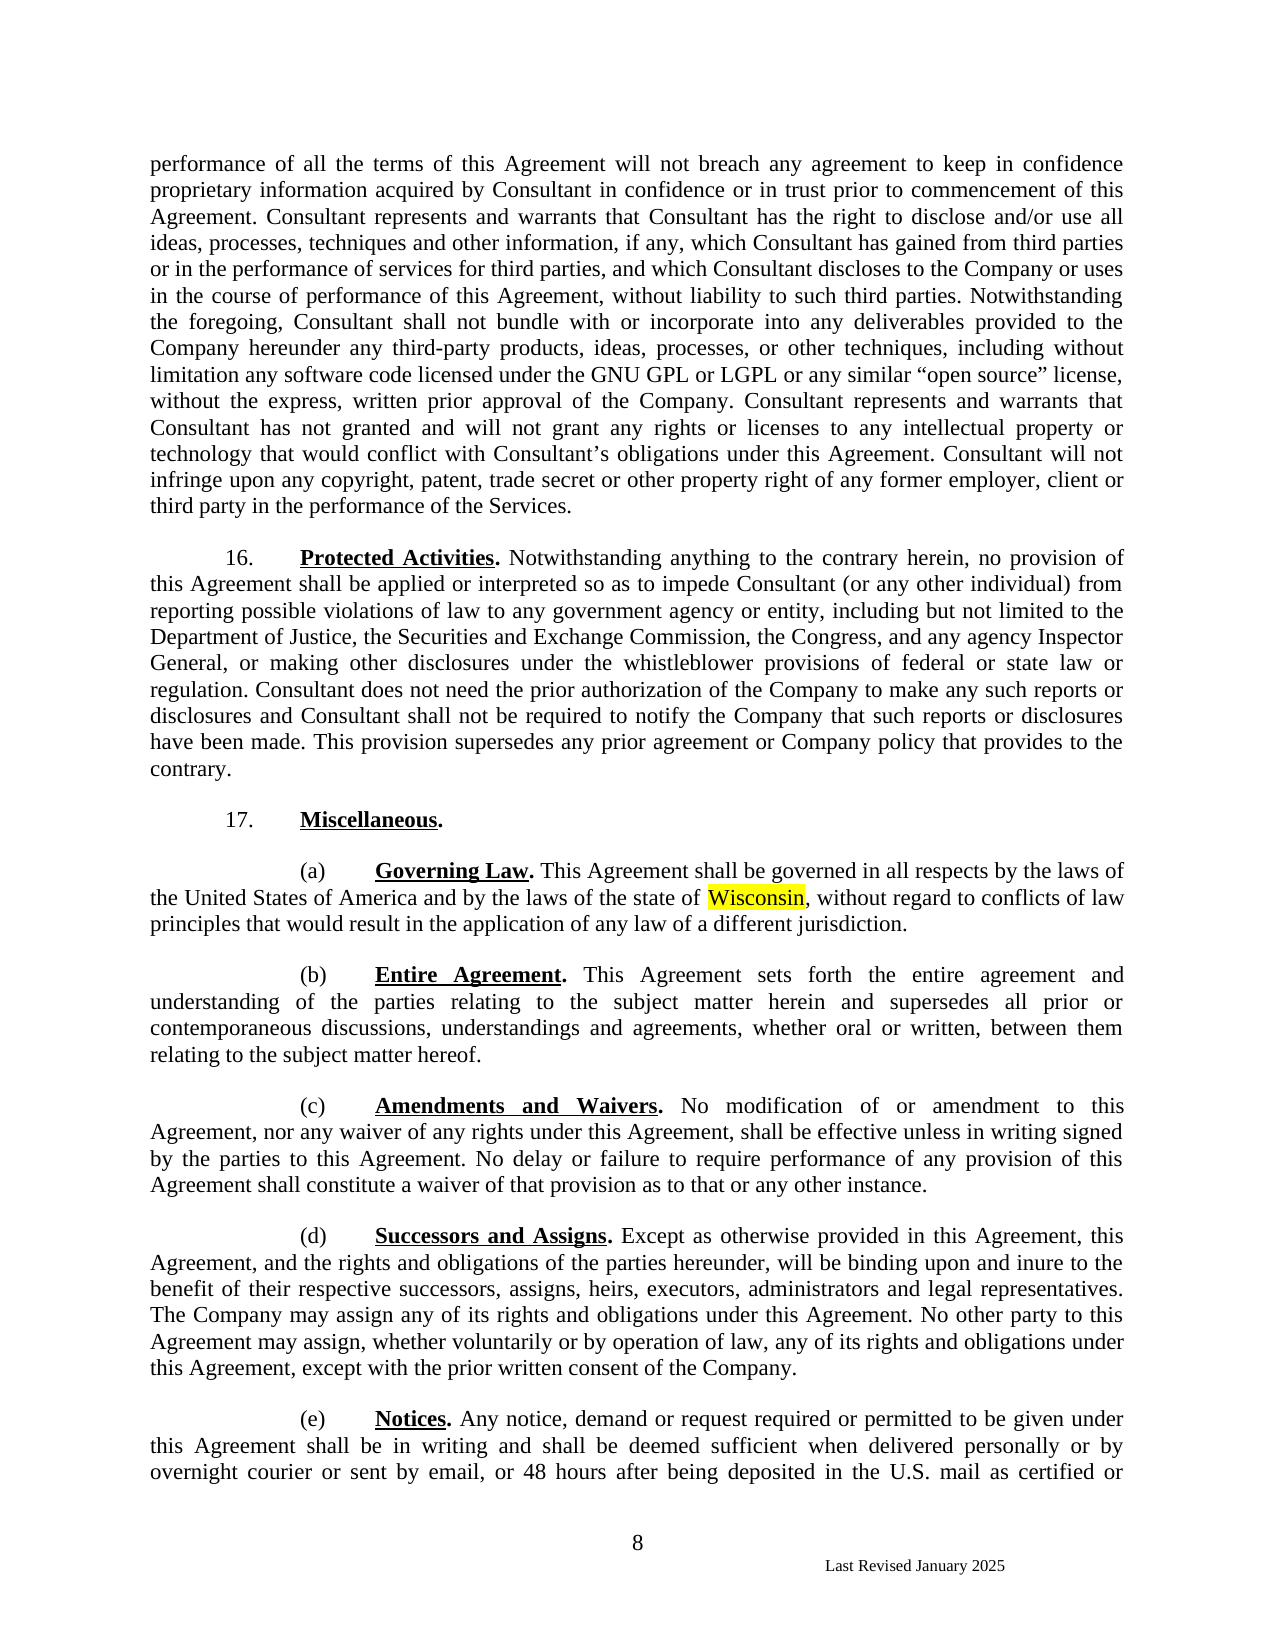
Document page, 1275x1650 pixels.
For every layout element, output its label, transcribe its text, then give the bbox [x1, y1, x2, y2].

text Successors and Assigns. Except as otherwise provided in this Agreement, this Agreement, and the rights and obligations of the parties hereunder, will be binding upon and inure to the benefit of their respective successors, assigns, heirs, executors, administrators and legal representatives. The Company may assign any of its rights and obligations under this Agreement. No other party to this Agreement may assign, whether voluntarily or by operation of law, any of its rights and obligations under this Agreement, except with the prior written consent of the Company. [150, 1222, 1125, 1381]
text Entire Agreement. This Agreement sets forth the entire agreement and understanding of the parties relating to the subject matter herein and supersedes all prior or contemporaneous discussions, understandings and agreements, whether oral or written, between them relating to the subject matter hereof. [150, 962, 1125, 1067]
text Governing Law. This Agreement shall be governed in all respects by the laws of the United States of America and by the laws of the state of Wisconsin, without regard to conflicts of law principles that would result in the application of any law of a different jurisdiction. [150, 857, 1125, 937]
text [150, 150, 1125, 519]
text Protected Activities. Notwithstanding anything to the contrary herein, no provision of this Agreement shall be applied or interpreted so as to impede Consultant (or any other individual) from reporting possible violations of law to any government agency or entity, including but not limited to the Department of Justice, the Securities and Exchange Commission, the Congress, and any agency Inspector General, or making other disclosures under the whistleblower provisions of federal or state law or regulation. Consultant does not need the prior authorization of the Company to make any such reports or disclosures and Consultant shall not be required to notify the Company that such reports or disclosures have been made. This provision supersedes any prior agreement or Company policy that provides to the contrary. [150, 544, 1125, 781]
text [150, 1406, 1125, 1484]
text Miscellaneous. [150, 806, 1125, 832]
text Amendments and Waivers. No modification of or amendment to this Agreement, nor any waiver of any rights under this Agreement, shall be effective unless in writing signed by the parties to this Agreement. No delay or failure to require performance of any provision of this Agreement shall constitute a waiver of that provision as to that or any other instance. [150, 1092, 1125, 1197]
